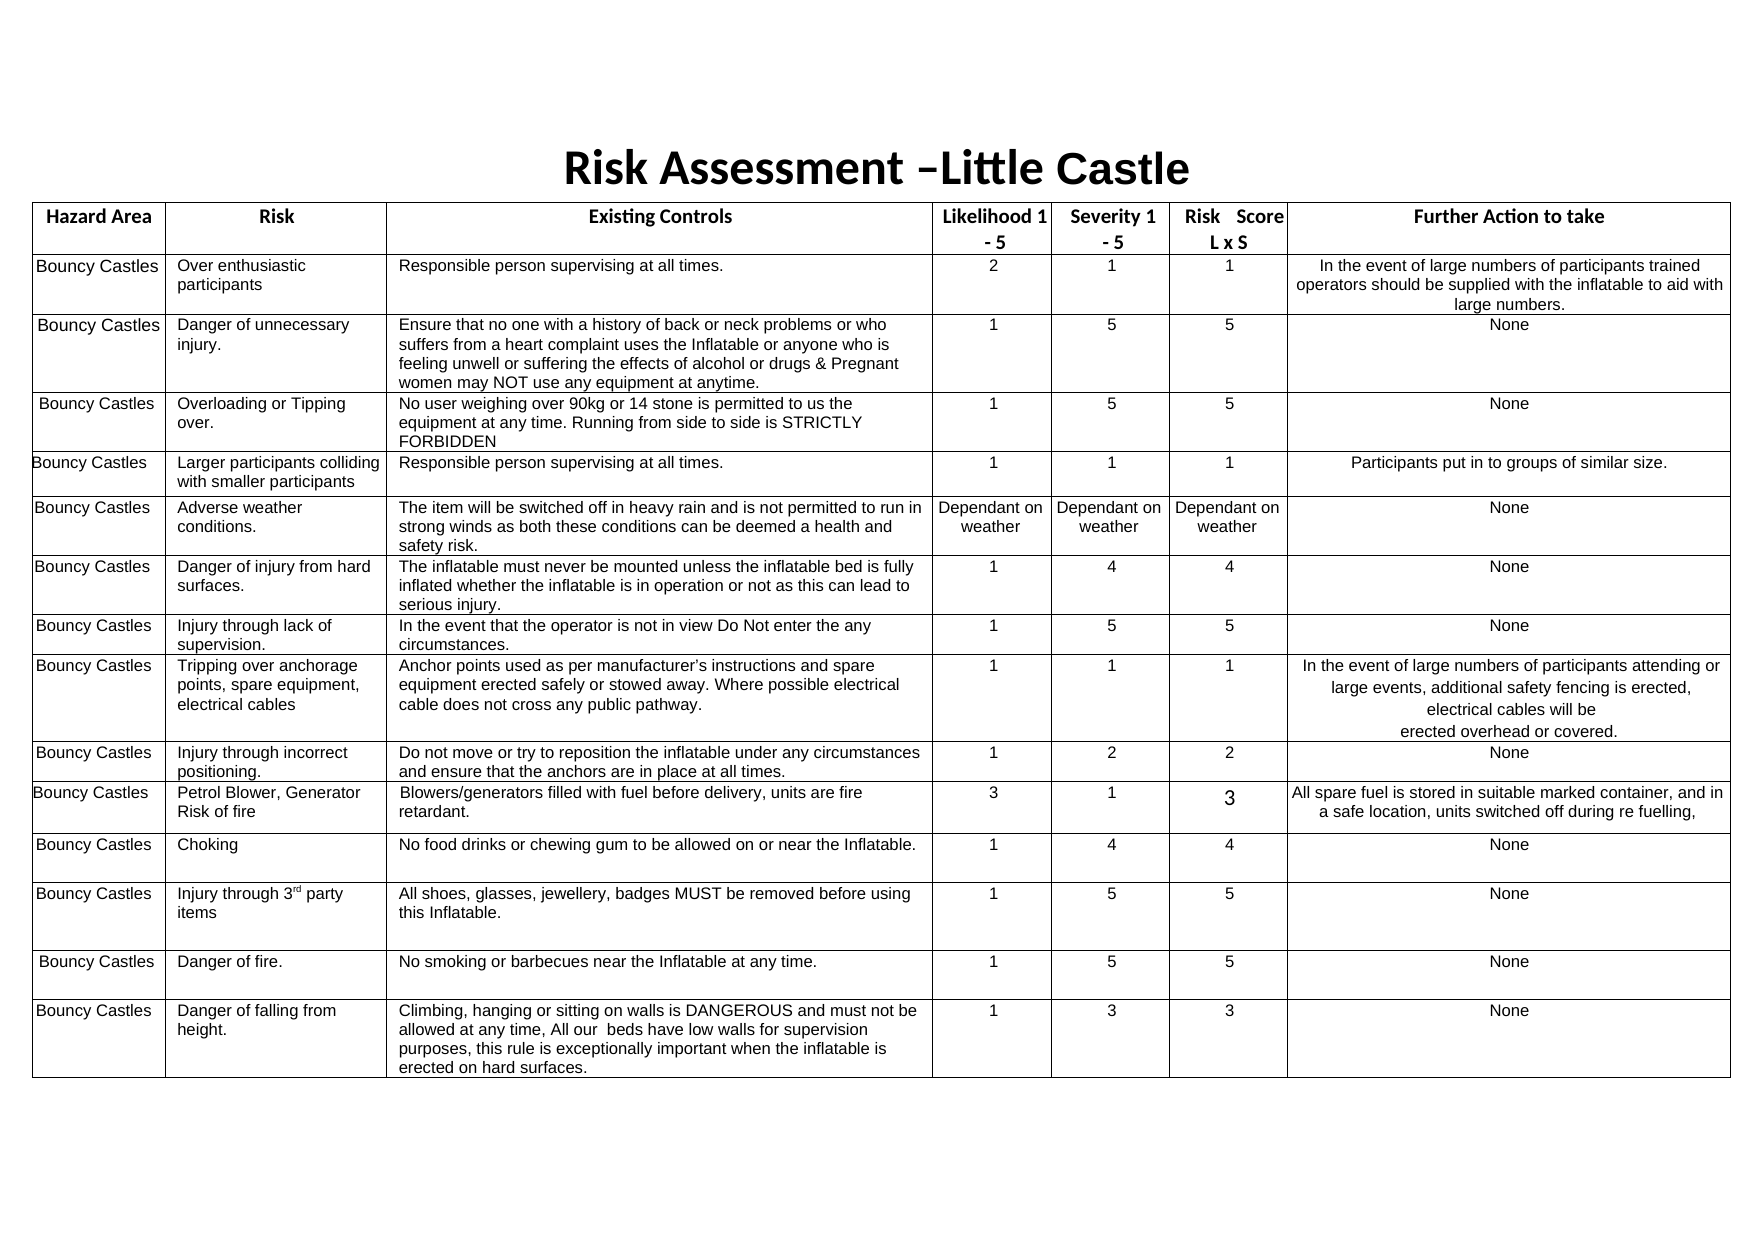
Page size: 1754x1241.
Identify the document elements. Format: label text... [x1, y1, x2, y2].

table_cell All spare fuel is stored in suitable marked container, and in a safe location, units switched off during re fuelling, [1288, 782, 1730, 833]
table_cell 2 [933, 255, 1051, 313]
table_cell 1 [933, 655, 1051, 741]
table_cell 2 [1052, 742, 1169, 781]
table_cell 5 [1052, 951, 1169, 999]
table_cell Dependant on weather [1052, 497, 1169, 555]
table_cell Bouncy Castles [33, 497, 165, 555]
table_cell 1 [1170, 655, 1287, 741]
table_cell Tripping over anchorage points, spare equipment, electrical cables [166, 655, 386, 741]
table_cell None [1288, 315, 1730, 392]
table_cell Dependant on weather [1170, 497, 1287, 555]
table_cell The item will be switched off in heavy rain and is not permitted to run in strong winds as both these conditions can be deemed a health and safety risk. [387, 497, 932, 555]
table_cell None [1288, 1000, 1730, 1077]
table_cell 1 [1052, 255, 1169, 313]
table_cell Injury through lack of supervision. [166, 615, 386, 654]
table_cell Bouncy Castles [33, 883, 165, 950]
table_cell No user weighing over 90kg or 14 stone is permitted to us the equipment at any time. Running from side to side is STRICTLY FORBIDDEN [387, 393, 932, 451]
table_cell 1 [1052, 782, 1169, 833]
table_cell In the event of large numbers of participants attending or large events, additional safety fencing is erected, electrical cables will be erected overhead or covered. [1288, 655, 1730, 741]
table_cell Bouncy Castles [33, 655, 165, 741]
table_cell No food drinks or chewing gum to be allowed on or near the Inflatable. [387, 834, 932, 882]
table_cell None [1288, 615, 1730, 654]
table_cell 1 [1052, 655, 1169, 741]
table_cell None [1288, 556, 1730, 614]
table_cell Bouncy Castles [33, 393, 165, 451]
table_cell Participants put in to groups of similar size. [1288, 452, 1730, 496]
table_cell Larger participants colliding with smaller participants [166, 452, 386, 496]
table_cell 3 [933, 782, 1051, 833]
table_cell None [1288, 951, 1730, 999]
table_cell 5 [1170, 951, 1287, 999]
table_cell None [1288, 834, 1730, 882]
table_cell Responsible person supervising at all times. [387, 255, 932, 313]
table_cell No smoking or barbecues near the Inflatable at any time. [387, 951, 932, 999]
table_cell In the event that the operator is not in view Do Not enter the any circumstances. [387, 615, 932, 654]
table_header Existing Controls [387, 203, 932, 254]
table_cell 1 [1170, 452, 1287, 496]
table_cell Injury through incorrect positioning. [166, 742, 386, 781]
table_cell 1 [933, 315, 1051, 392]
table_cell Petrol Blower, Generator Risk of fire [166, 782, 386, 833]
table_cell 4 [1170, 556, 1287, 614]
table_cell 1 [933, 834, 1051, 882]
table_header Hazard Area [33, 203, 165, 254]
table_cell 1 [933, 556, 1051, 614]
table_cell In the event of large numbers of participants trained operators should be supplied with the inflatable to aid with large numbers. [1288, 255, 1730, 313]
table_cell Ensure that no one with a history of back or neck problems or who suffers from a heart complaint uses the Inflatable or anyone who is feeling unwell or suffering the effects of alcohol or drugs & Pregnant women may NOT use any equipment at anytime. [387, 315, 932, 392]
table_cell 1 [933, 615, 1051, 654]
table_cell Bouncy Castles [33, 742, 165, 781]
table_cell Bouncy Castles [33, 315, 165, 392]
table_cell 2 [1170, 742, 1287, 781]
table_cell 1 [933, 951, 1051, 999]
table_cell 1 [933, 883, 1051, 950]
table_cell Injury through 3rd party items [166, 883, 386, 950]
table_cell Dependant on weather [933, 497, 1051, 555]
table_cell 5 [1170, 883, 1287, 950]
table_cell Anchor points used as per manufacturer’s instructions and spare equipment erected safely or stowed away. Where possible electrical cable does not cross any public pathway. [387, 655, 932, 741]
table_cell 5 [1170, 393, 1287, 451]
table_cell Bouncy Castles [33, 556, 165, 614]
table_cell Blowers/generators filled with fuel before delivery, units are fire retardant. [387, 782, 932, 833]
table_cell 4 [1052, 556, 1169, 614]
table_header Severity 1 - 5 [1052, 203, 1169, 254]
table_cell Bouncy Castles [33, 782, 165, 833]
table_cell 4 [1052, 834, 1169, 882]
table_cell Overloading or Tipping over. [166, 393, 386, 451]
table_cell 1 [933, 1000, 1051, 1077]
table_cell Do not move or try to reposition the inflatable under any circumstances and ensure that the anchors are in place at all times. [387, 742, 932, 781]
text Risk Assessment –Little Castle [162, 136, 1592, 197]
table_cell Over enthusiastic participants [166, 255, 386, 313]
table_cell 3 [1170, 1000, 1287, 1077]
table_cell 5 [1052, 883, 1169, 950]
table_cell Choking [166, 834, 386, 882]
table_cell 1 [1052, 452, 1169, 496]
table_cell 1 [933, 742, 1051, 781]
table_cell Bouncy Castles [33, 951, 165, 999]
table_cell Bouncy Castles [33, 615, 165, 654]
table_header Further Action to take [1288, 203, 1730, 254]
table_header Risk Score L x S [1170, 203, 1287, 254]
table_cell None [1288, 393, 1730, 451]
table_cell 4 [1170, 834, 1287, 882]
table_cell 3 [1170, 782, 1287, 833]
table_cell 1 [933, 393, 1051, 451]
table_cell None [1288, 742, 1730, 781]
table_cell 3 [1052, 1000, 1169, 1077]
table_cell 5 [1170, 615, 1287, 654]
table_cell 5 [1052, 393, 1169, 451]
table_cell Climbing, hanging or sitting on walls is DANGEROUS and must not be allowed at any time, All our beds have low walls for supervision purposes, this rule is exceptionally important when the inflatable is erected on hard surfaces. [387, 1000, 932, 1077]
table_cell Danger of injury from hard surfaces. [166, 556, 386, 614]
table_header Likelihood 1 - 5 [933, 203, 1051, 254]
table_header Risk [166, 203, 386, 254]
table_cell None [1288, 497, 1730, 555]
table_cell Danger of unnecessary injury. [166, 315, 386, 392]
table_cell Adverse weather conditions. [166, 497, 386, 555]
table_cell Bouncy Castles [33, 834, 165, 882]
table_cell The inflatable must never be mounted unless the inflatable bed is fully inflated whether the inflatable is in operation or not as this can lead to serious injury. [387, 556, 932, 614]
table_cell Bouncy Castles [33, 1000, 165, 1077]
table_cell None [1288, 883, 1730, 950]
table_cell Responsible person supervising at all times. [387, 452, 932, 496]
table_cell 1 [933, 452, 1051, 496]
table_cell 5 [1170, 315, 1287, 392]
table_cell 5 [1052, 315, 1169, 392]
table_cell Bouncy Castles [33, 452, 165, 496]
table_cell Danger of falling from height. [166, 1000, 386, 1077]
table_cell Danger of fire. [166, 951, 386, 999]
table_cell 1 [1170, 255, 1287, 313]
table_cell All shoes, glasses, jewellery, badges MUST be removed before using this Inflatable. [387, 883, 932, 950]
table_cell 5 [1052, 615, 1169, 654]
table_cell Bouncy Castles [33, 255, 165, 313]
